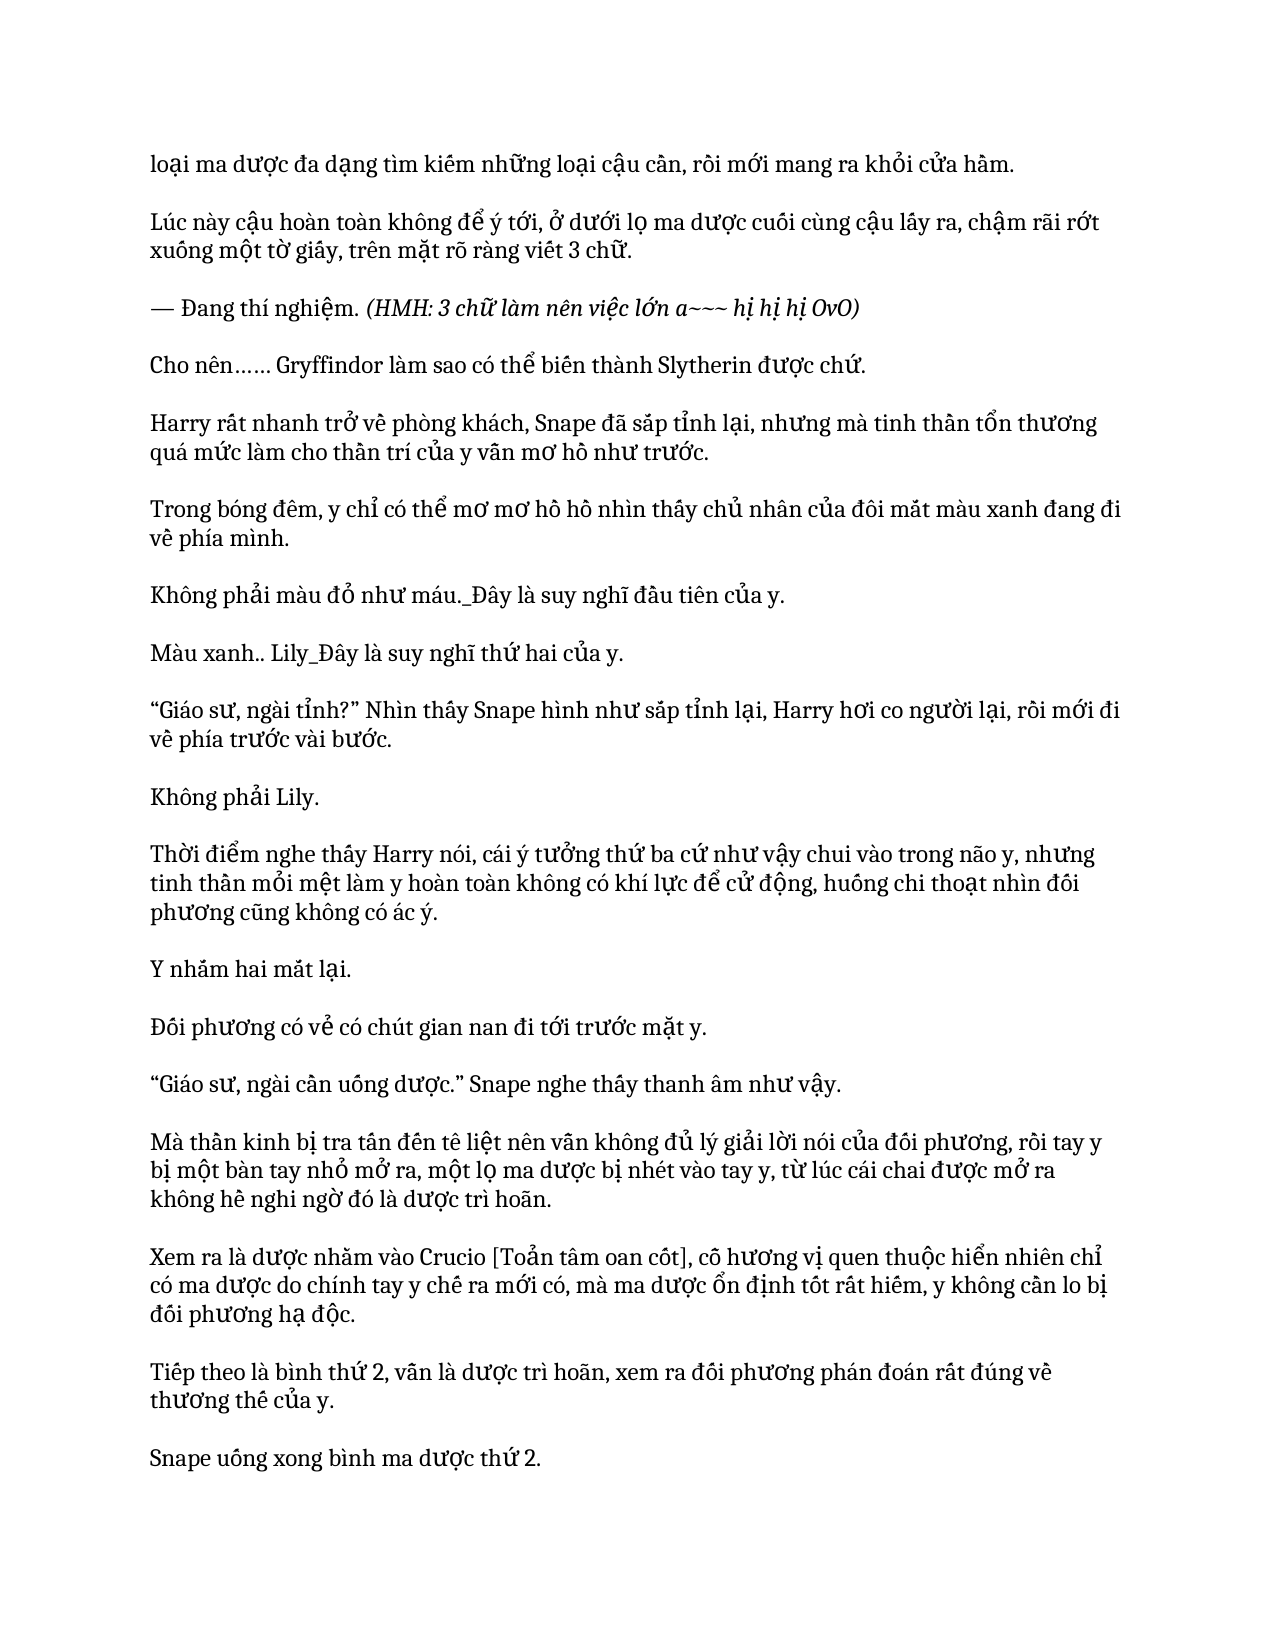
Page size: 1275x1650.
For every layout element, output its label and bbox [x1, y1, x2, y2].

text [150, 150, 1125, 1472]
